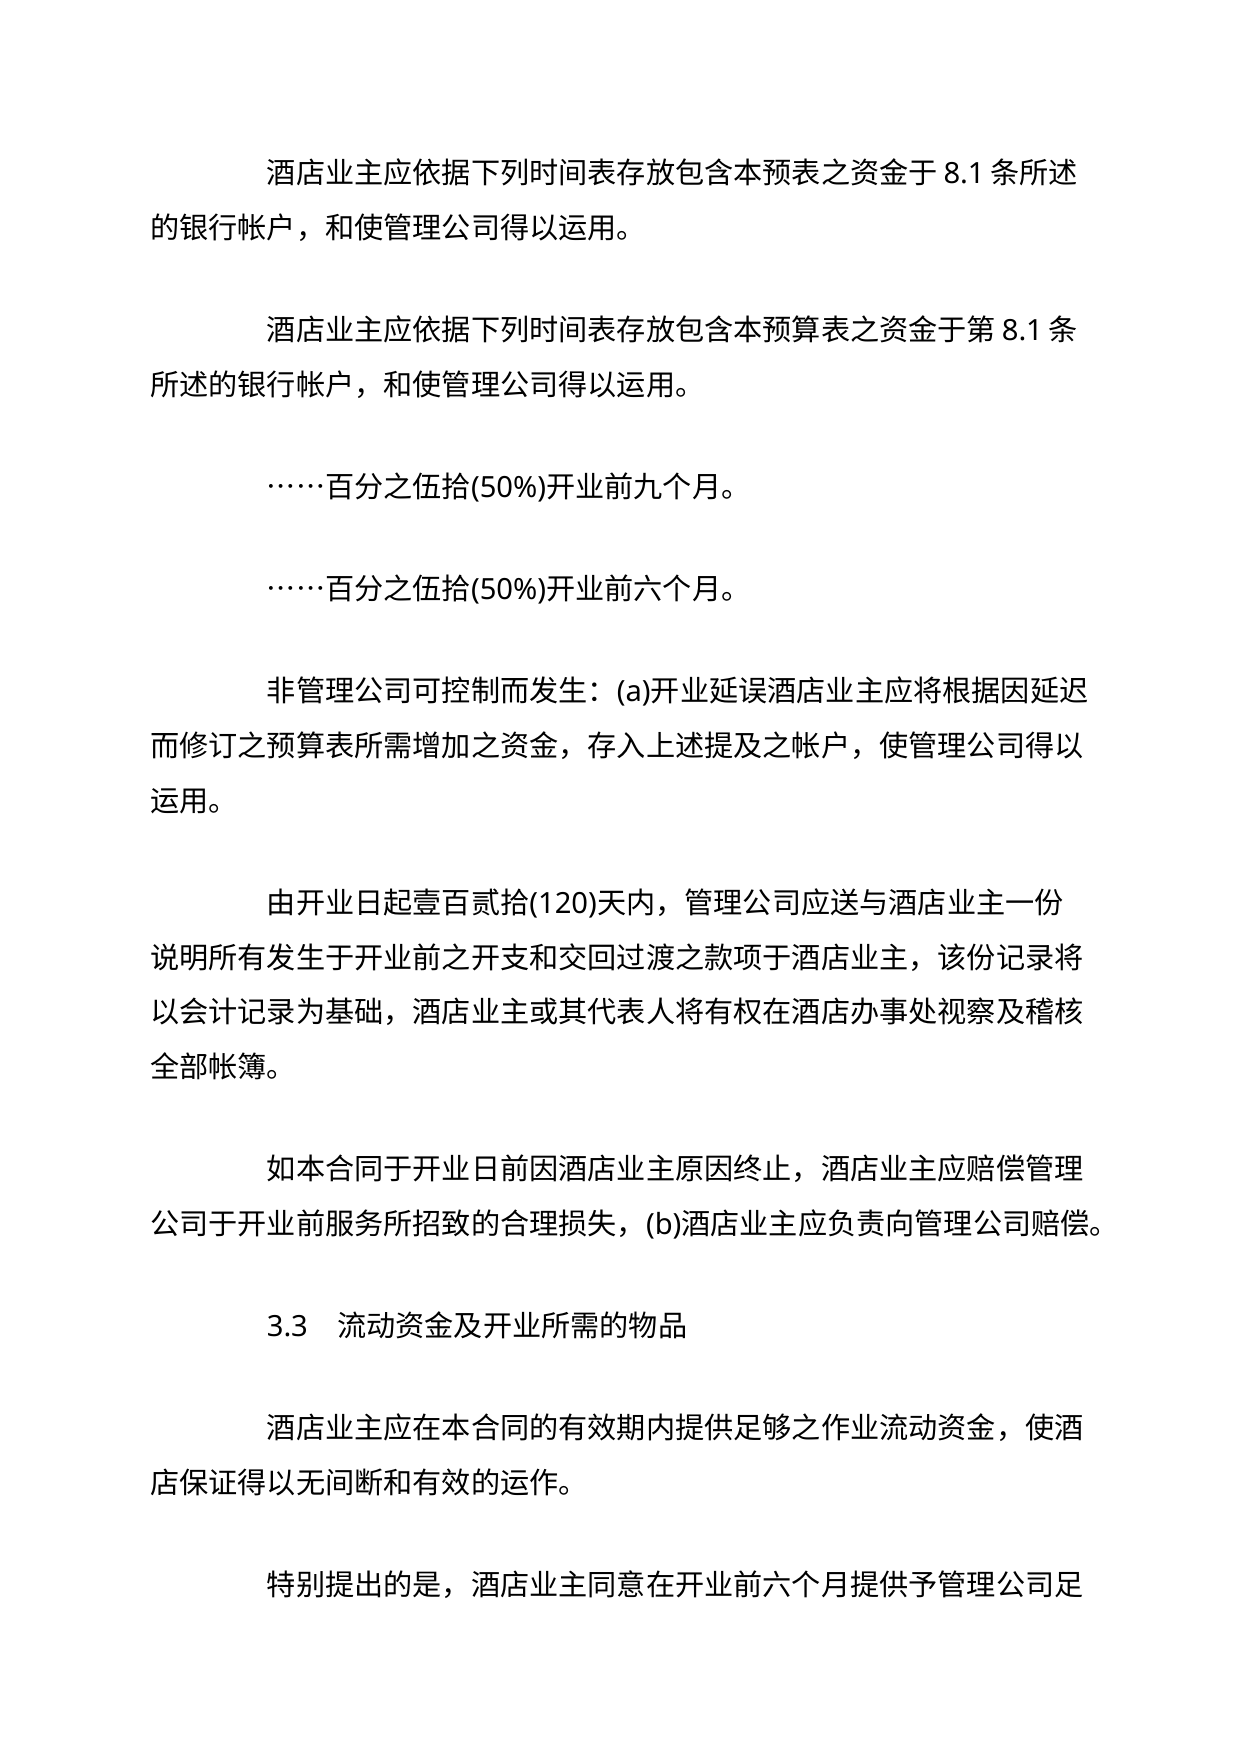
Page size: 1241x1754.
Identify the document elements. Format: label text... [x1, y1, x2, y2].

text ……百分之伍拾(50%)开业前九个月。 [150, 463, 1090, 506]
text ……百分之伍拾(50%)开业前六个月。 [150, 566, 1090, 608]
text 3.3 流动资金及开业所需的物品 [150, 1303, 1090, 1345]
text 酒店业主应依据下列时间表存放包含本预算表之资金于第8.1条所述的银行帐户，和使管理公司得以运用。 [150, 307, 1090, 404]
text 非管理公司可控制而发生：(a)开业延误酒店业主应将根据因延迟而修订之预算表所需增加之资金，存入上述提及之帐户，使管理公司得以运用。 [150, 667, 1090, 820]
text 酒店业主应在本合同的有效期内提供足够之作业流动资金，使酒店保证得以无间断和有效的运作。 [150, 1404, 1090, 1502]
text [150, 1561, 1090, 1603]
text 由开业日起壹百贰拾(120)天内，管理公司应送与酒店业主一份说明所有发生于开业前之开支和交回过渡之款项于酒店业主，该份记录将以会计记录为基础，酒店业主或其代表人将有权在酒店办事处视察及稽核全部帐簿。 [150, 879, 1090, 1086]
text 如本合同于开业日前因酒店业主原因终止，酒店业主应赔偿管理公司于开业前服务所招致的合理损失，(b)酒店业主应负责向管理公司赔偿。 [150, 1146, 1090, 1243]
text 酒店业主应依据下列时间表存放包含本预表之资金于8.1条所述的银行帐户，和使管理公司得以运用。 [150, 150, 1090, 247]
